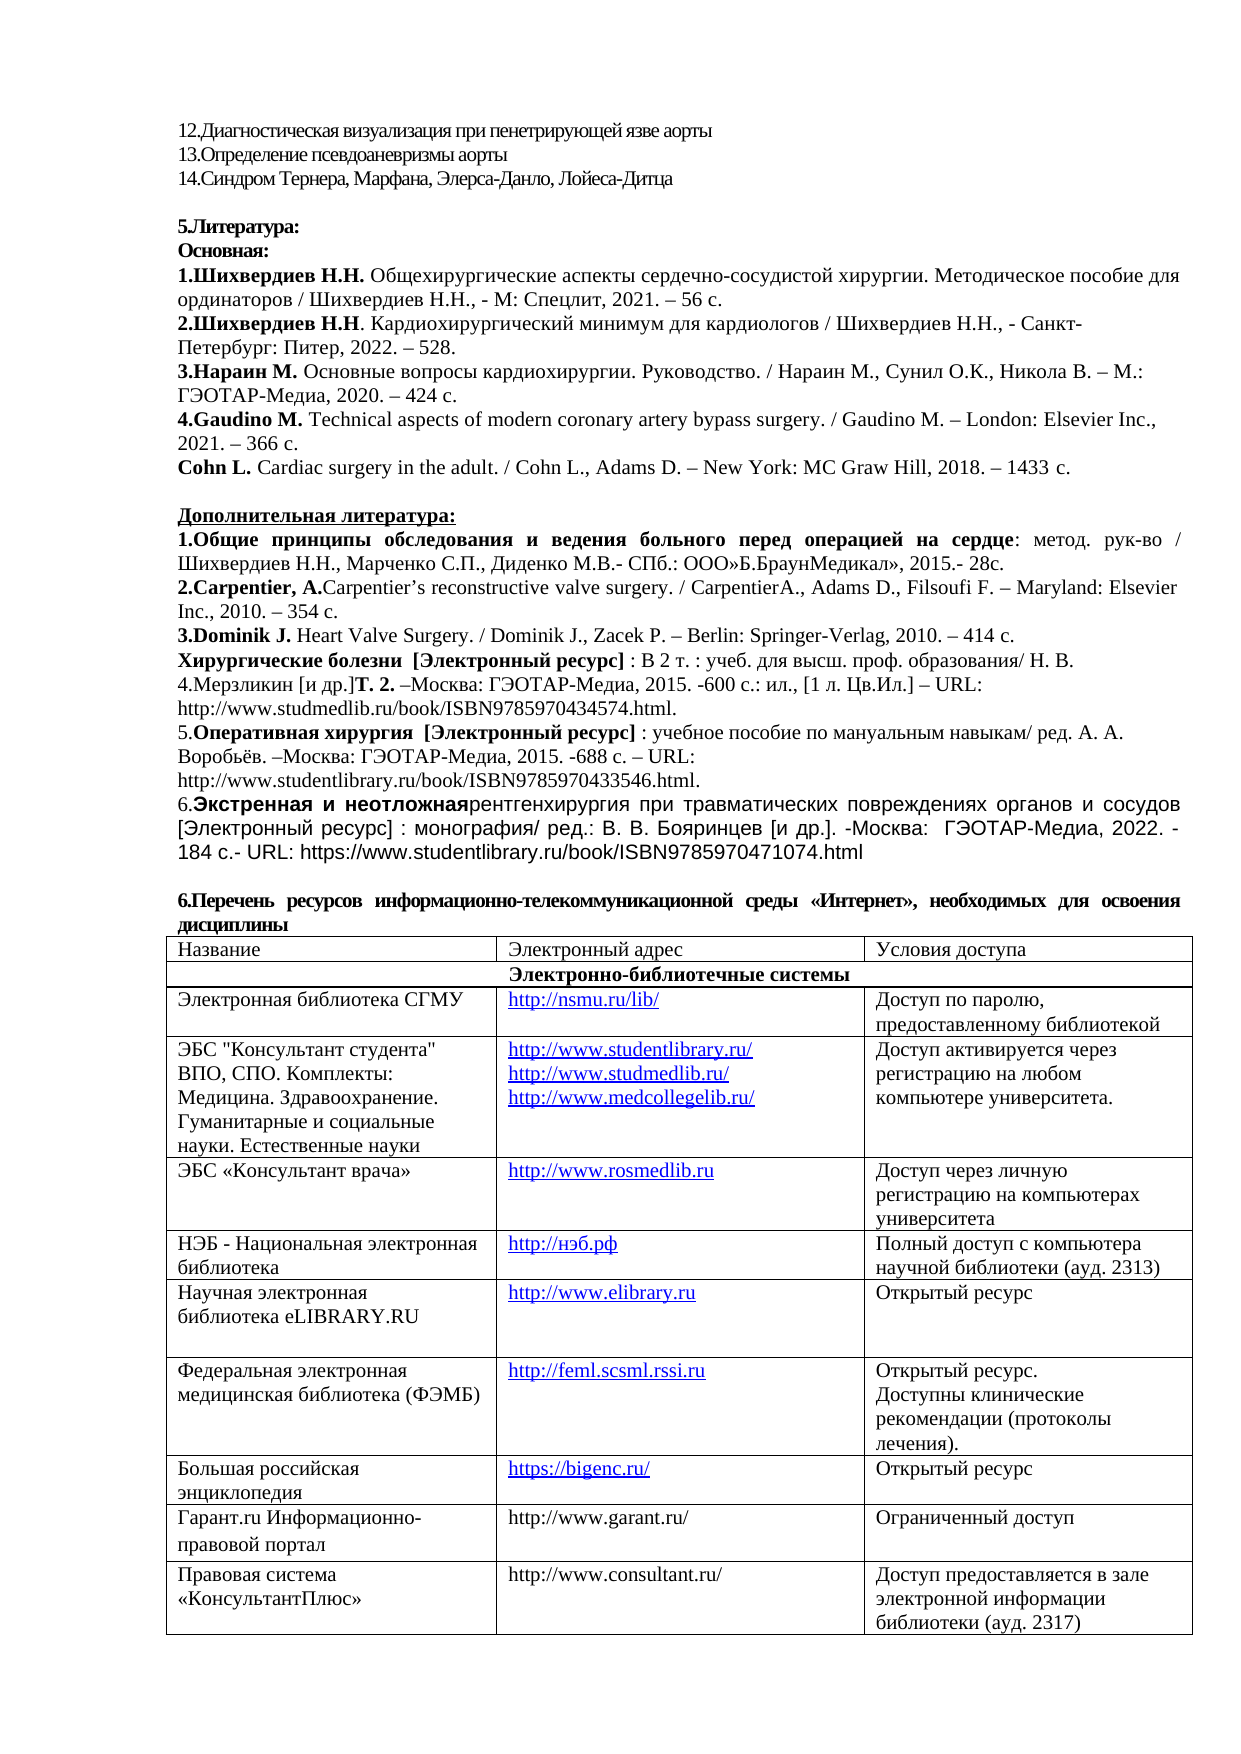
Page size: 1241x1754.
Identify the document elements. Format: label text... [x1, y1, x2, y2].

text 2.Carpentier, A.Carpentier’s reconstructive valve surgery. / CarpentierА., Adams D., Filsoufi F. – Maryland: Elsevier Inc., 2010. – 354 с. [177, 575, 1178, 623]
table_cell Открытый ресурс. Доступны клинические рекомендации (протоколы лечения). [865, 1358, 1192, 1454]
table_cell Полный доступ с компьютера научной библиотеки (ауд. 2313) [865, 1231, 1192, 1279]
table_cell http://feml.scsml.rssi.ru [497, 1358, 864, 1454]
table_cell Открытый ресурс [865, 1280, 1192, 1357]
table_cell Гарант.ru Информационно-правовой портал [167, 1505, 496, 1561]
text Cohn L. Cardiac surgery in the adult. / Cohn L., Adams D. – New York: MC Graw Hill, 2018. – 1433 с. [177, 455, 1181, 479]
text 2.Шихвердиев Н.Н. Кардиохирургический минимум для кардиологов / Шихвердиев Н.Н., - Санкт-Петербург: Питер, 2022. – 528. [177, 311, 1181, 359]
table_cell http://www.consultant.ru/ [497, 1562, 864, 1634]
text 4.Gaudino M. Technical aspects of modern coronary artery bypass surgery. / Gaudino M. – London: Elsevier Inc., 2021. – 366 с. [177, 407, 1181, 455]
text 1.Общие принципы обследования и ведения больного перед операцией на сердце: метод. рук-во / Шихвердиев Н.Н., Марченко С.П., Диденко М.В.- СПб.: ООО»Б.БраунМедикал», 2015.- 28с. [177, 527, 1181, 575]
table_header Условия доступа [865, 937, 1192, 961]
table_cell Федеральная электронная медицинская библиотека (ФЭМБ) [167, 1358, 496, 1454]
list 14.Синдром Тернера, Марфана, Элерса-Данло, Лойеса-Дитца [177, 166, 1181, 190]
list Основная: [177, 238, 1181, 262]
table_cell Научная электронная библиотека eLIBRARY.RU [167, 1280, 496, 1357]
table_cell Доступ активируется через регистрацию на любом компьютере университета. [865, 1037, 1192, 1157]
table_cell Доступ предоставляется в зале электронной информации библиотеки (ауд. 2317) [865, 1562, 1192, 1634]
text 1.Шихвердиев Н.Н. Общехирургические аспекты сердечно-сосудистой хирургии. Методическое пособие для ординаторов / Шихвердиев Н.Н., - М: Спецлит, 2021. – 56 с. [177, 262, 1181, 311]
text 3.Нараин М. Основные вопросы кардиохирургии. Руководство. / Нараин М., Сунил О.К., Никола В. – М.: ГЭОТАР-Медиа, 2020. – 424 с. [177, 359, 1181, 407]
table_header Название [167, 937, 496, 961]
table_cell http://нэб.рф [497, 1231, 864, 1279]
table_cell Открытый ресурс [865, 1456, 1192, 1504]
table_cell http://www.elibrary.ru [497, 1280, 864, 1357]
text 5.Оперативная хирургия [Электронный ресурс] : учебное пособие по мануальным навыкам/ ред. А. А. Воробьёв. –Москва: ГЭОТАР-Медиа, 2015. -688 с. – URL: http://www.studentlibrary.ru/book/ISBN9785970433546.html. [177, 720, 1181, 792]
table_cell http://www.studentlibrary.ru/ http://www.studmedlib.ru/ http://www.medcollegelib.ru/ [497, 1037, 864, 1157]
text Хирургические болезни [Электронный ресурс] : В 2 т. : учеб. для высш. проф. образования/ Н. В. 4.Мерзликин [и др.]Т. 2. –Москва: ГЭОТАР-Медиа, 2015. -600 с.: ил., [1 л. Цв.Ил.] – URL: http://www.studmedlib.ru/book/ISBN9785970434574.html. [177, 647, 1181, 720]
table_header Электронный адрес [497, 937, 864, 961]
table_cell НЭБ - Национальная электронная библиотека [167, 1231, 496, 1279]
table_cell ЭБС «Консультант врача» [167, 1158, 496, 1230]
table_cell Ограниченный доступ [865, 1505, 1192, 1561]
table_cell Электронная библиотека СГМУ [167, 988, 496, 1036]
text 6.Экстренная и неотложнаярентгенхирургия при травматических повреждениях органов и сосудов [Электронный ресурс] : монография/ ред.: В. В. Бояринцев [и др.]. -Москва: ГЭОТАР-Медиа, 2022. -184 с.- URL: https://www.studentlibrary.ru/book/ISBN9785970471074.html [177, 792, 1181, 864]
list 12.Диагностическая визуализация при пенетрирующей язве аорты [177, 118, 1181, 142]
table_cell Электронно-библиотечные системы [167, 962, 1192, 986]
table_cell http://www.rosmedlib.ru [497, 1158, 864, 1230]
text 3.Dominik J. Heart Valve Surgery. / Dominik J., Zacek P. – Berlin: Springer-Verlag, 2010. – 414 с. [177, 623, 1178, 647]
table_cell ЭБС "Консультант студента" ВПО, СПО. Комплекты: Медицина. Здравоохранение. Гуманитарные и социальные науки. Естественные науки [167, 1037, 496, 1157]
list 5.Литература: [177, 214, 1181, 238]
list 6.Перечень ресурсов информационно-телекоммуникационной среды «Интернет», необходимых для освоения дисциплины [177, 888, 1181, 936]
table_cell https://bigenc.ru/ [497, 1456, 864, 1504]
table_cell Доступ по паролю, предоставленному библиотекой [865, 988, 1192, 1036]
text Дополнительная литература: [177, 503, 1181, 527]
table_cell Большая российская энциклопедия [167, 1456, 496, 1504]
list 13.Определение псевдоаневризмы аорты [177, 142, 1181, 166]
table_cell Доступ через личную регистрацию на компьютерах университета [865, 1158, 1192, 1230]
table_cell Правовая система «КонсультантПлюс» [167, 1562, 496, 1634]
table_cell http://nsmu.ru/lib/ [497, 988, 864, 1036]
table_cell http://www.garant.ru/ [497, 1505, 864, 1561]
